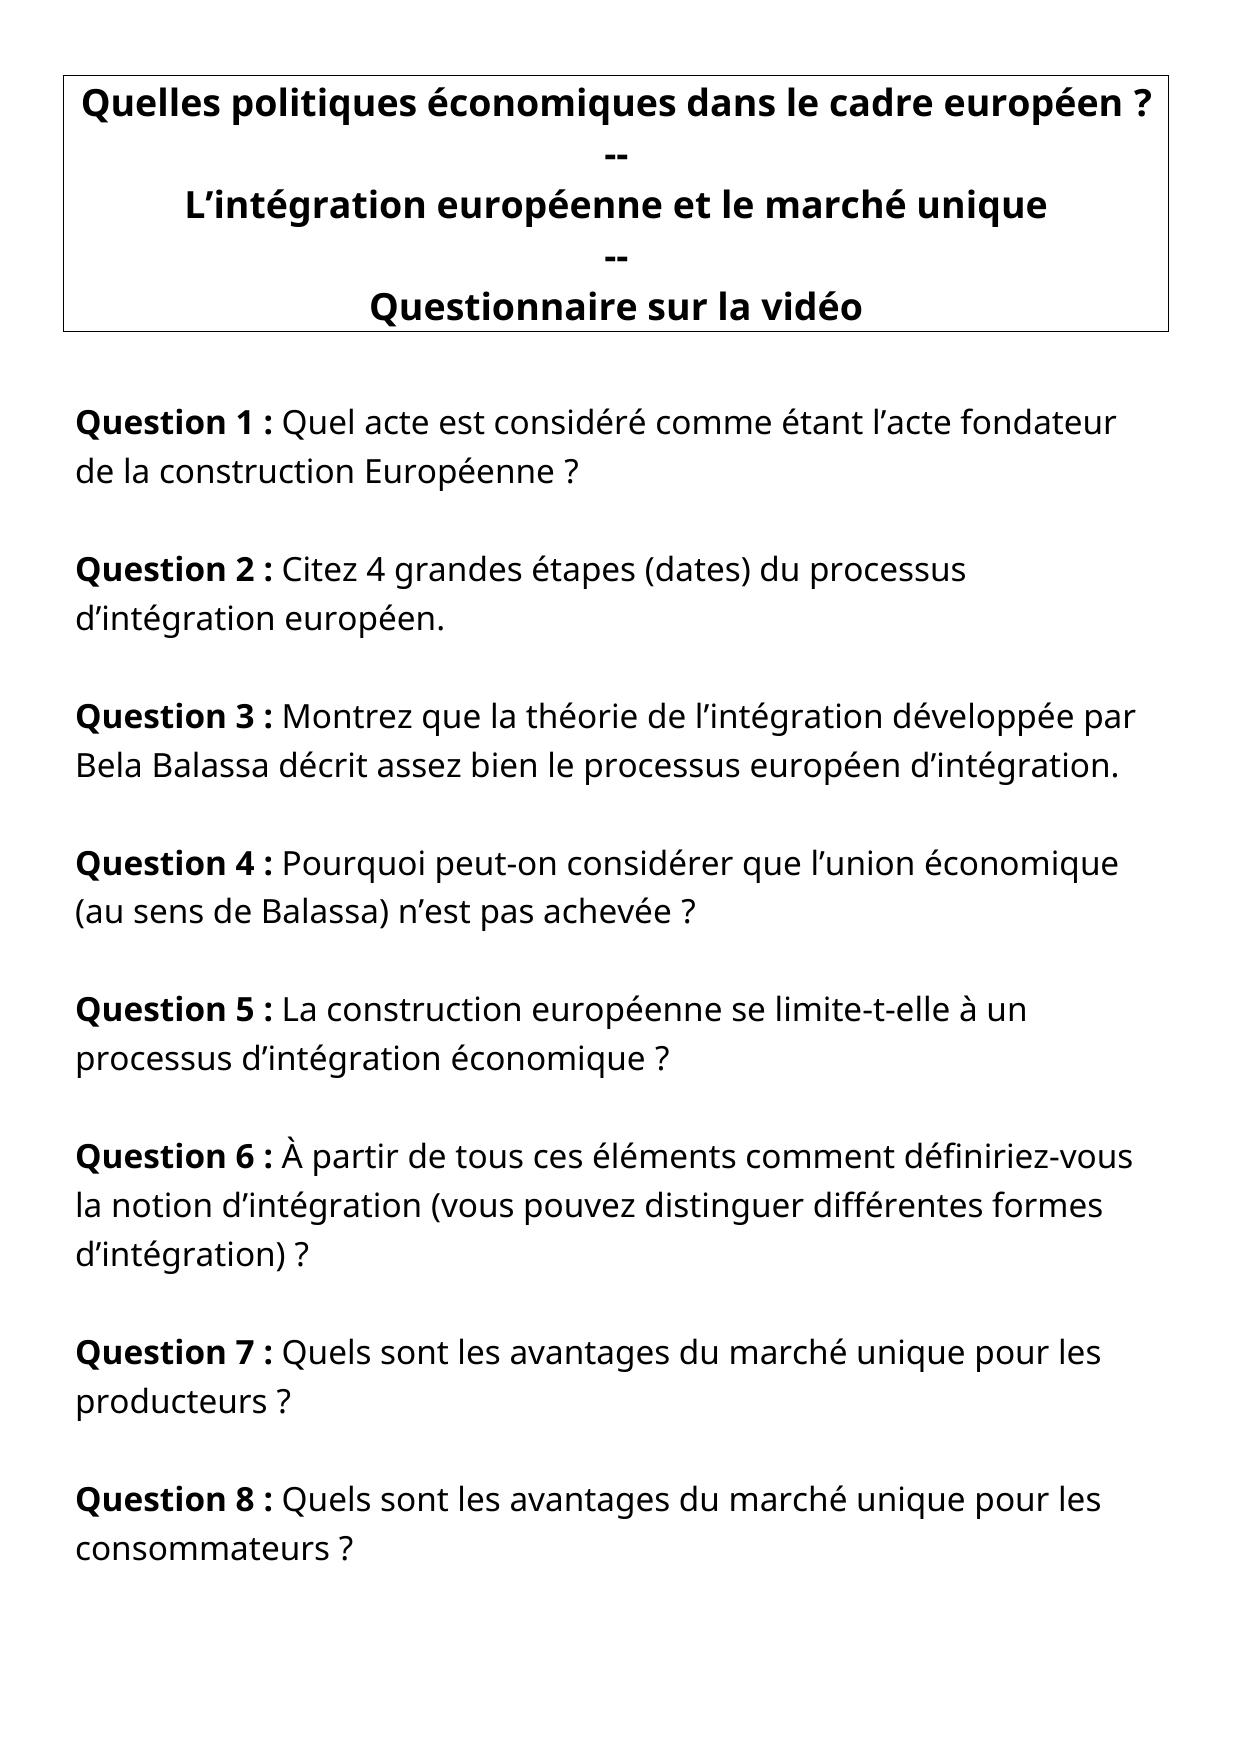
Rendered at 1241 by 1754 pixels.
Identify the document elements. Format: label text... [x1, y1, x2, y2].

list Question 6 : À partir de tous ces éléments comment définiriez-vous la notion d’intégration (vous pouvez distinguer différentes formes d’intégration) ? [75, 1133, 1165, 1276]
list Question 3 : Montrez que la théorie de l’intégration développée par Bela Balassa décrit assez bien le processus européen d’intégration. [75, 692, 1165, 787]
list Question 5 : La construction européenne se limite-t-elle à un processus d’intégration économique ? [75, 986, 1165, 1081]
list Question 4 : Pourquoi peut-on considérer que l’union économique (au sens de Balassa) n’est pas achevée ? [75, 839, 1165, 934]
table_header Quelles politiques économiques dans le cadre européen ? -- L’intégration européenne et le marché unique -- Questionnaire sur la vidéo [64, 76, 1168, 331]
list Question 8 : Quels sont les avantages du marché unique pour les consommateurs ? [75, 1476, 1165, 1570]
list Question 1 : Quel acte est considéré comme étant l’acte fondateur de la construction Européenne ? [75, 399, 1165, 493]
list Question 2 : Citez 4 grandes étapes (dates) du processus d’intégration européen. [75, 546, 1165, 640]
list Question 7 : Quels sont les avantages du marché unique pour les producteurs ? [75, 1329, 1165, 1423]
